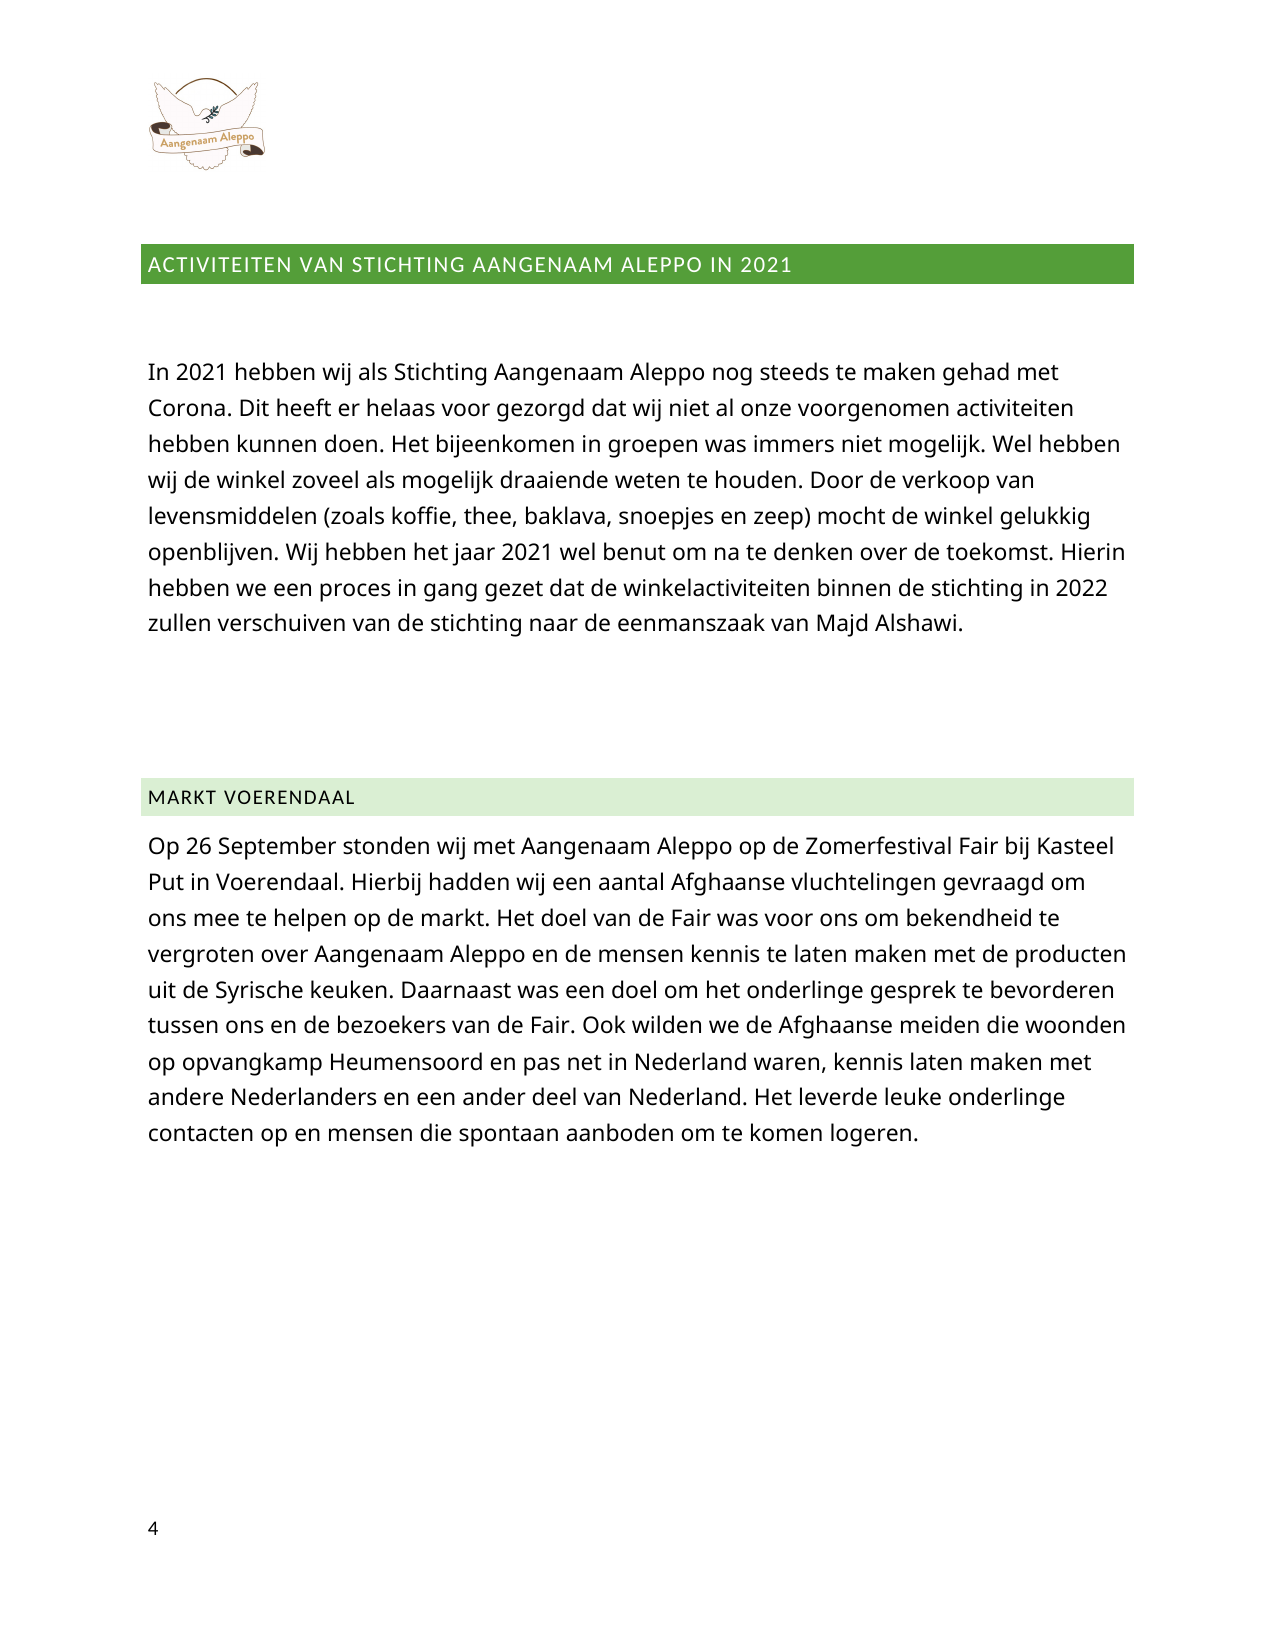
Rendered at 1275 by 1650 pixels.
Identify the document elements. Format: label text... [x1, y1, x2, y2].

text Op 26 September stonden wij met Aangenaam Aleppo op de Zomerfestival Fair bij Kasteel Put in Voerendaal. Hierbij hadden wij een aantal Afghaanse vluchtelingen gevraagd om ons mee te helpen op de markt. Het doel van de Fair was voor ons om bekendheid te vergroten over Aangenaam Aleppo en de mensen kennis te laten maken met de producten uit de Syrische keuken. Daarnaast was een doel om het onderlinge gesprek te bevorderen tussen ons en de bezoekers van de Fair. Ook wilden we de Afghaanse meiden die woonden op opvangkamp Heumensoord en pas net in Nederland waren, kennis laten maken met andere Nederlanders en een ander deel van Nederland. Het leverde leuke onderlinge contacten op en mensen die spontaan aanboden om te komen logeren. [148, 830, 1127, 1148]
subtitle Markt Voerendaal [148, 784, 1127, 809]
picture [147, 73, 267, 172]
subtitle Activiteiten van Stichting Aangenaam Aleppo in 2021 [148, 250, 1127, 278]
text In 2021 hebben wij als Stichting Aangenaam Aleppo nog steeds te maken gehad met Corona. Dit heeft er helaas voor gezorgd dat wij niet al onze voorgenomen activiteiten hebben kunnen doen. Het bijeenkomen in groepen was immers niet mogelijk. Wel hebben wij de winkel zoveel als mogelijk draaiende weten te houden. Door de verkoop van levensmiddelen (zoals koffie, thee, baklava, snoepjes en zeep) mocht de winkel gelukkig openblijven. Wij hebben het jaar 2021 wel benut om na te denken over de toekomst. Hierin hebben we een proces in gang gezet dat de winkelactiviteiten binnen de stichting in 2022 zullen verschuiven van de stichting naar de eenmanszaak van Majd Alshawi. [148, 356, 1127, 639]
